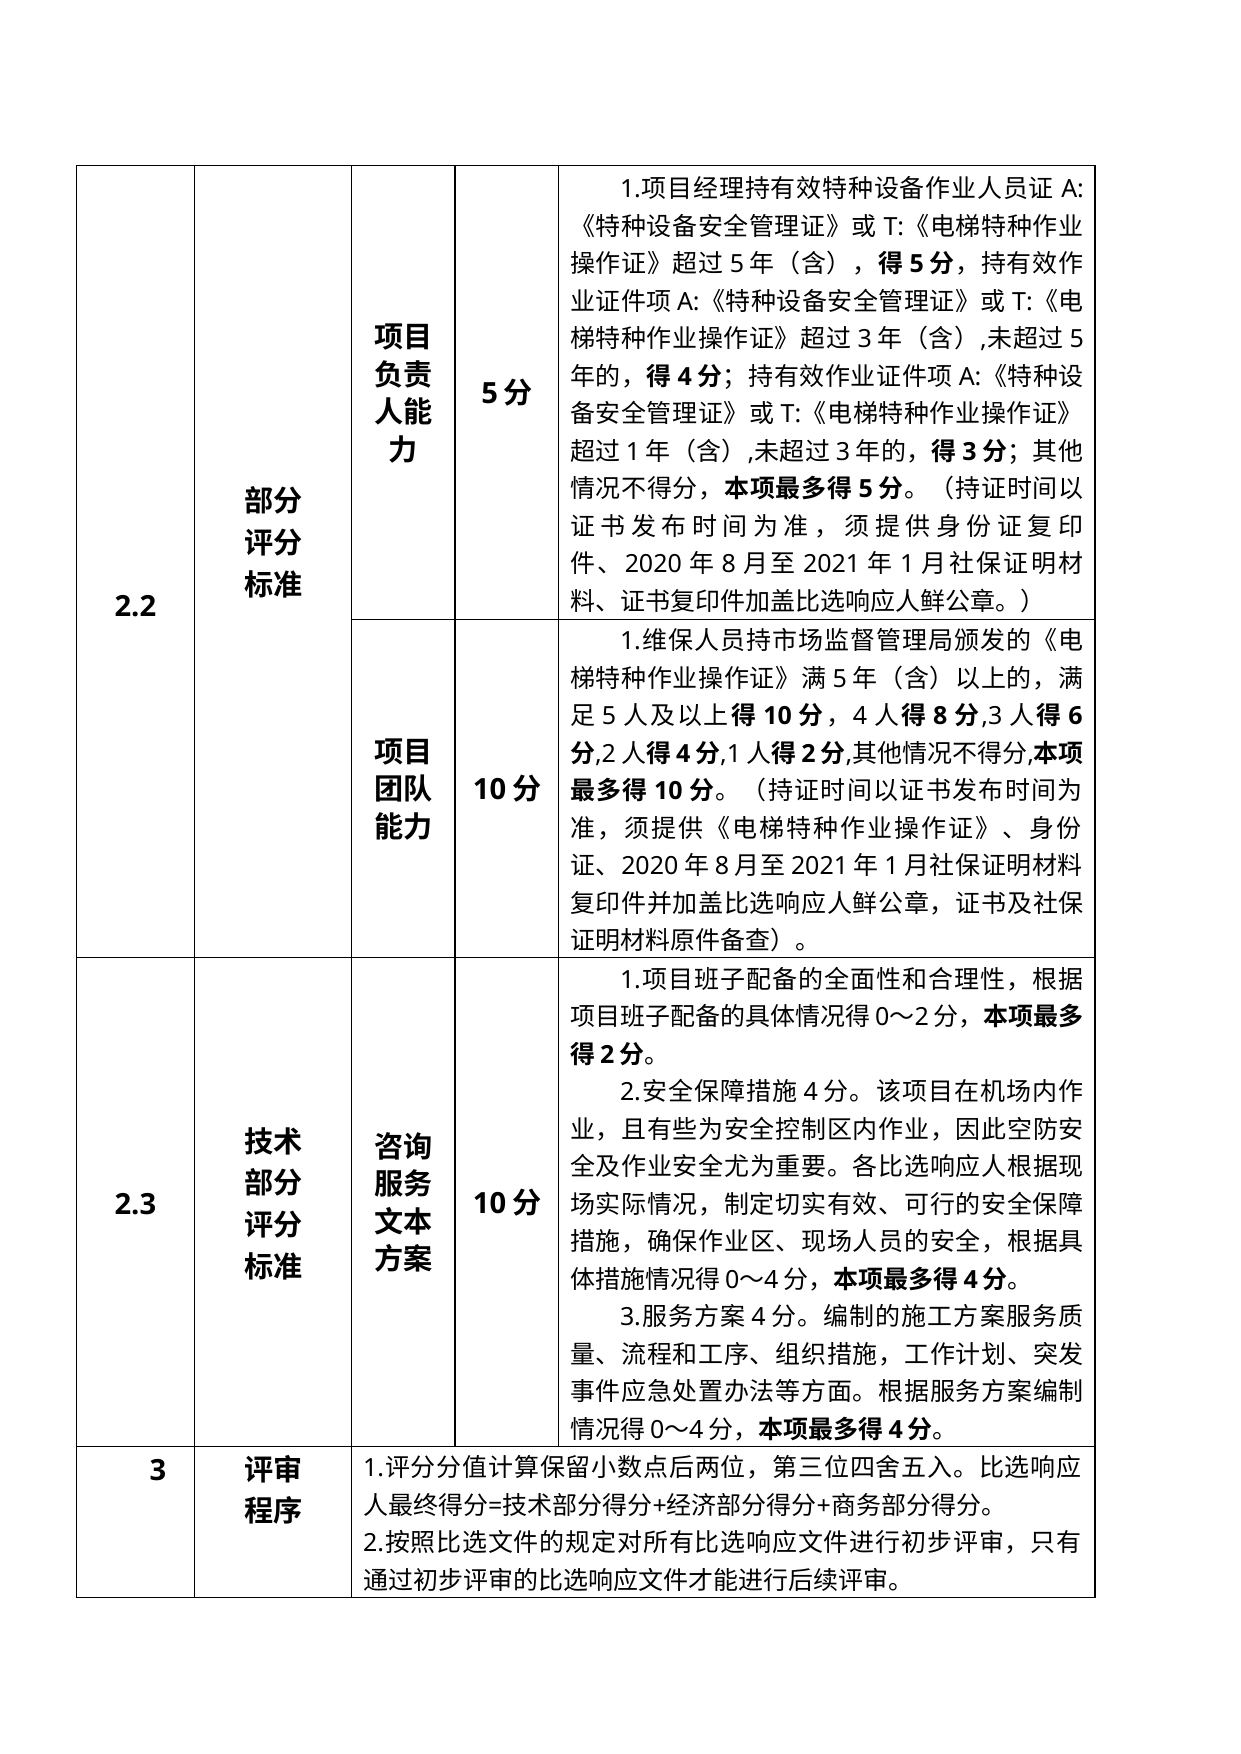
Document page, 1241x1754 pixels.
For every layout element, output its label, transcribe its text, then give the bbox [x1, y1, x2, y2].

table_cell 商务 部分 评分 标准 [195, 166, 351, 957]
table_cell 评审 程序 [195, 1447, 351, 1597]
table_cell 3 [77, 1447, 194, 1597]
table_cell 10分 [456, 620, 558, 957]
table_cell 技术 部分 评分 标准 [195, 958, 351, 1446]
table_cell 5分 [456, 166, 558, 619]
table_cell 2.3 [77, 958, 194, 1446]
table_cell 2.2 [77, 166, 194, 957]
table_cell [352, 1447, 1094, 1597]
table_cell 项目负责人能力 [352, 166, 454, 619]
table_cell 1.项目班子配备的全面性和合理性，根据项目班子配备的具体情况得0～2分，本项最多得2分。 2.安全保障措施4分。该项目在机场内作业，且有些为安全控制区内作业，因此空防安全及作业安全尤为重要。各比选响应人根据现场实际情况，制定切实有效、可行的安全保障措施，确保作业区、现场人员的安全，根据具体措施情况得0～4分，本项最多得4分。 3.服务方案4分。编制的施工方案服务质量、流程和工序、组织措施，工作计划、突发事件应急处置办法等方面。根据服务方案编制情况得0～4分，本项最多得4分。 [559, 958, 1094, 1446]
table_cell 1.维保人员持市场监督管理局颁发的《电梯特种作业操作证》满5年（含）以上的，满足5人及以上得10分，4人得8分,3人得6分,2人得4分,1人得2分,其他情况不得分,本项最多得10分。（持证时间以证书发布时间为准，须提供《电梯特种作业操作证》、身份证、2020年8月至2021年1月社保证明材料复印件并加盖比选响应人鲜公章，证书及社保证明材料原件备查）。 [559, 620, 1094, 957]
table_cell 1.项目经理持有效特种设备作业人员证A:《特种设备安全管理证》或T:《电梯特种作业操作证》超过5年（含），得5分，持有效作业证件项A:《特种设备安全管理证》或T:《电梯特种作业操作证》超过3年（含）,未超过5年的，得4分；持有效作业证件项A:《特种设备安全管理证》或T:《电梯特种作业操作证》超过1年（含）,未超过3年的，得3分；其他情况不得分，本项最多得5分。（持证时间以证书发布时间为准，须提供身份证复印件、2020年8月至2021年1月社保证明材料、证书复印件加盖比选响应人鲜公章。） [559, 166, 1094, 619]
table_cell 咨询服务 文本方案 [352, 958, 454, 1446]
table_cell 项目团队能力 [352, 620, 454, 957]
table_cell 10分 [456, 958, 558, 1446]
